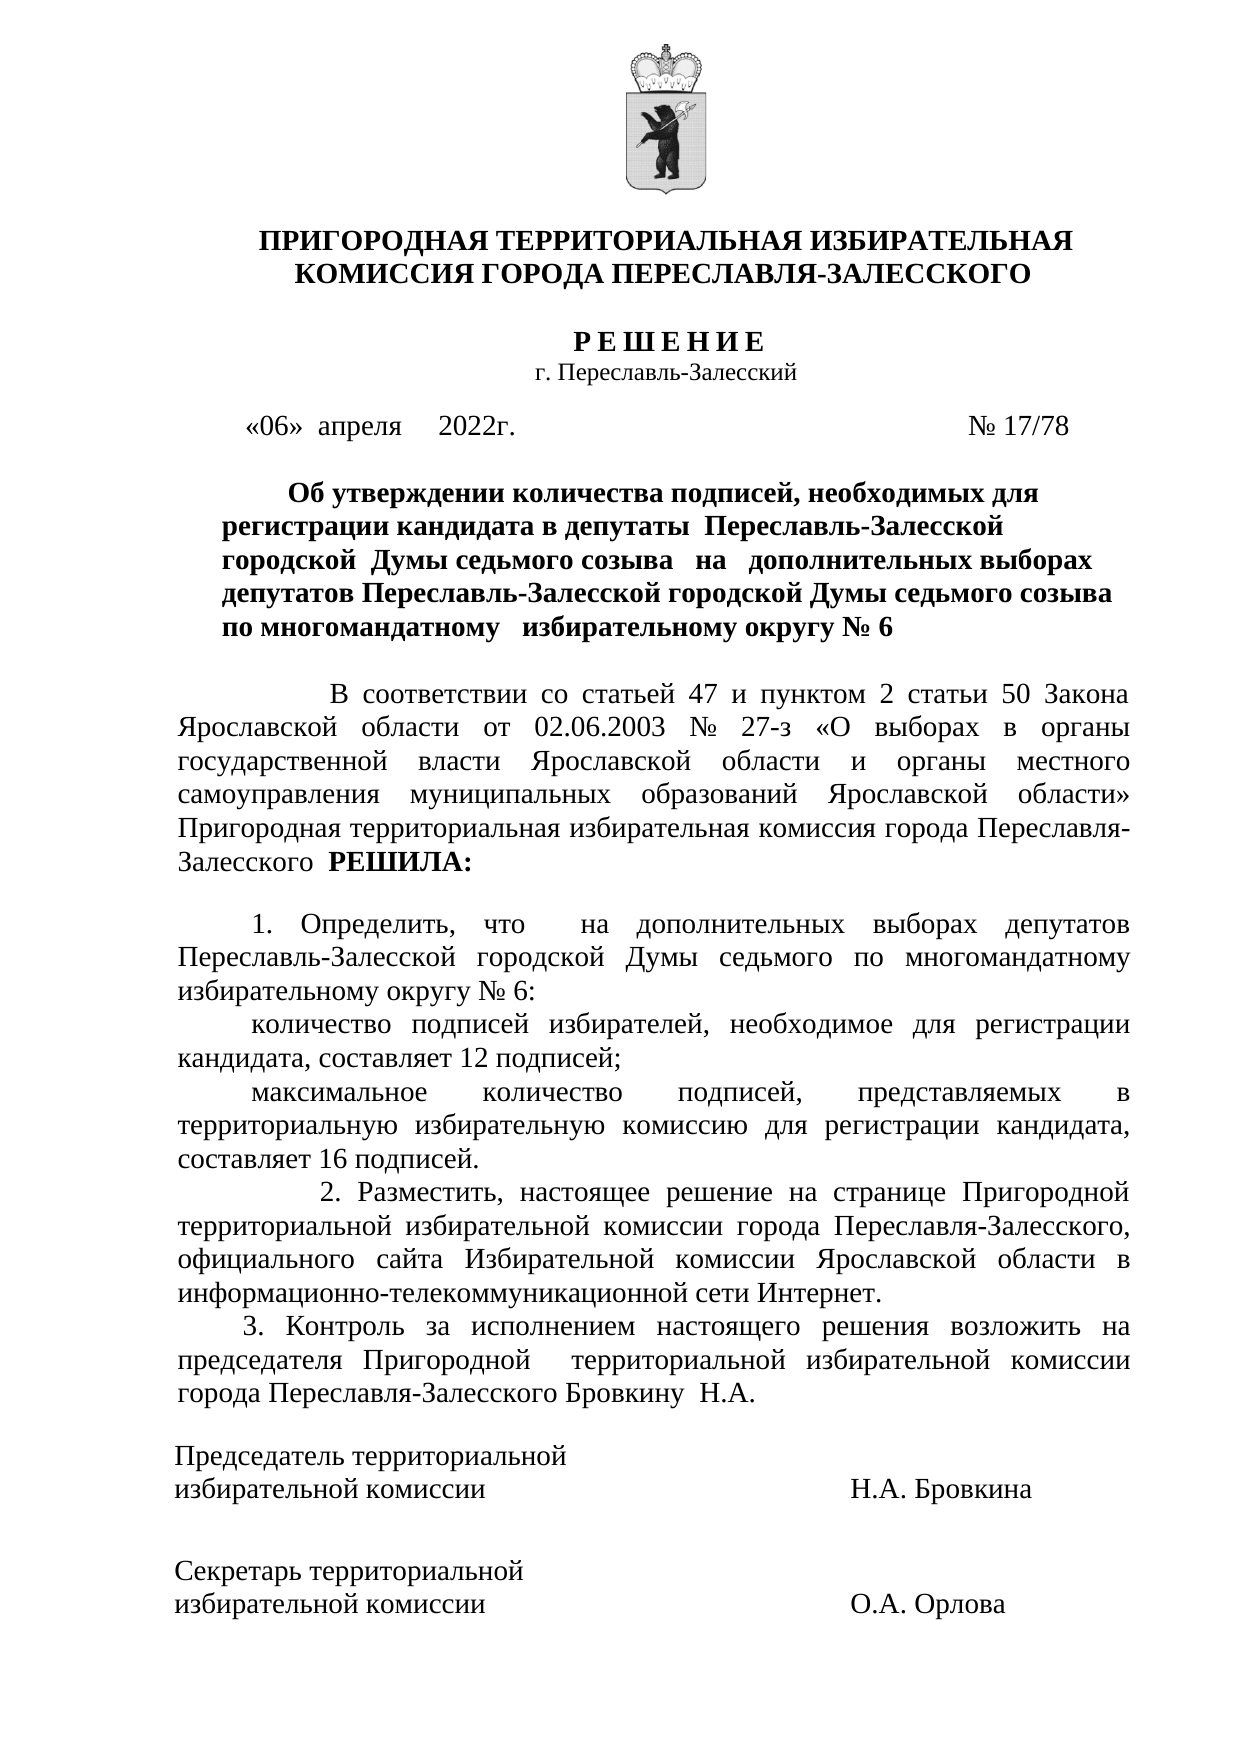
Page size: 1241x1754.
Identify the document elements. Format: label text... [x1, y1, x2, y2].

text максимальное количество подписей, представляемых в территориальную избирательную комиссию для регистрации кандидата, составляет 16 подписей. [177, 1074, 1131, 1174]
text «06» апреля 2022г. № 17/78 [195, 408, 1131, 441]
text РЕШЕНИЕ [195, 324, 1131, 357]
text Об утверждении количества подписей, необходимых для регистрации кандидата в депутаты Переславль-Залесской городской Думы седьмого созыва на дополнительных выборах депутатов Переславль-Залесской городской Думы седьмого созыва по многомандатному избирательному округу № 6 [177, 475, 1152, 642]
text ПРИГОРОДНАЯ ТЕРРИТОРИАЛЬНАЯ ИЗБИРАТЕЛЬНАЯ КОМИССИЯ ГОРОДА ПЕРЕСЛАВЛЯ-ЗАЛЕССКОГО [195, 223, 1131, 290]
text 3. Контроль за исполнением настоящего решения возложить на председателя Пригородной территориальной избирательной комиссии города Переславля-Залесского Бровкину Н.А. [177, 1308, 1131, 1409]
text Секретарь территориальной [174, 1553, 1131, 1586]
text количество подписей избирателей, необходимое для регистрации кандидата, составляет 12 подписей; [177, 1007, 1131, 1074]
picture [626, 44, 707, 195]
text избирательной комиссии О.А. Орлова [174, 1586, 1131, 1620]
text г. Переславль-Залесский [195, 357, 1131, 386]
text Председатель территориальной [174, 1438, 1131, 1471]
text 1. Определить, что на дополнительных выборах депутатов Переславль-Залесской городской Думы седьмого по многомандатному избирательному округу № 6: [177, 906, 1131, 1007]
text 2. Разместить, настоящее решение на странице Пригородной территориальной избирательной комиссии города Переславля-Залесского, официального сайта Избирательной комиссии Ярославской области в информационно-телекоммуникационной сети Интернет. [177, 1174, 1131, 1308]
text В соответствии со статьей 47 и пунктом 2 статьи 50 Закона Ярославской области от 02.06.2003 № 27-з «О выборах в органы государственной власти Ярославской области и органы местного самоуправления муниципальных образований Ярославской области» Пригородная территориальная избирательная комиссия города Переславля-Залесского РЕШИЛА: [177, 676, 1131, 877]
text избирательной комиссии Н.А. Бровкина [174, 1471, 1131, 1505]
